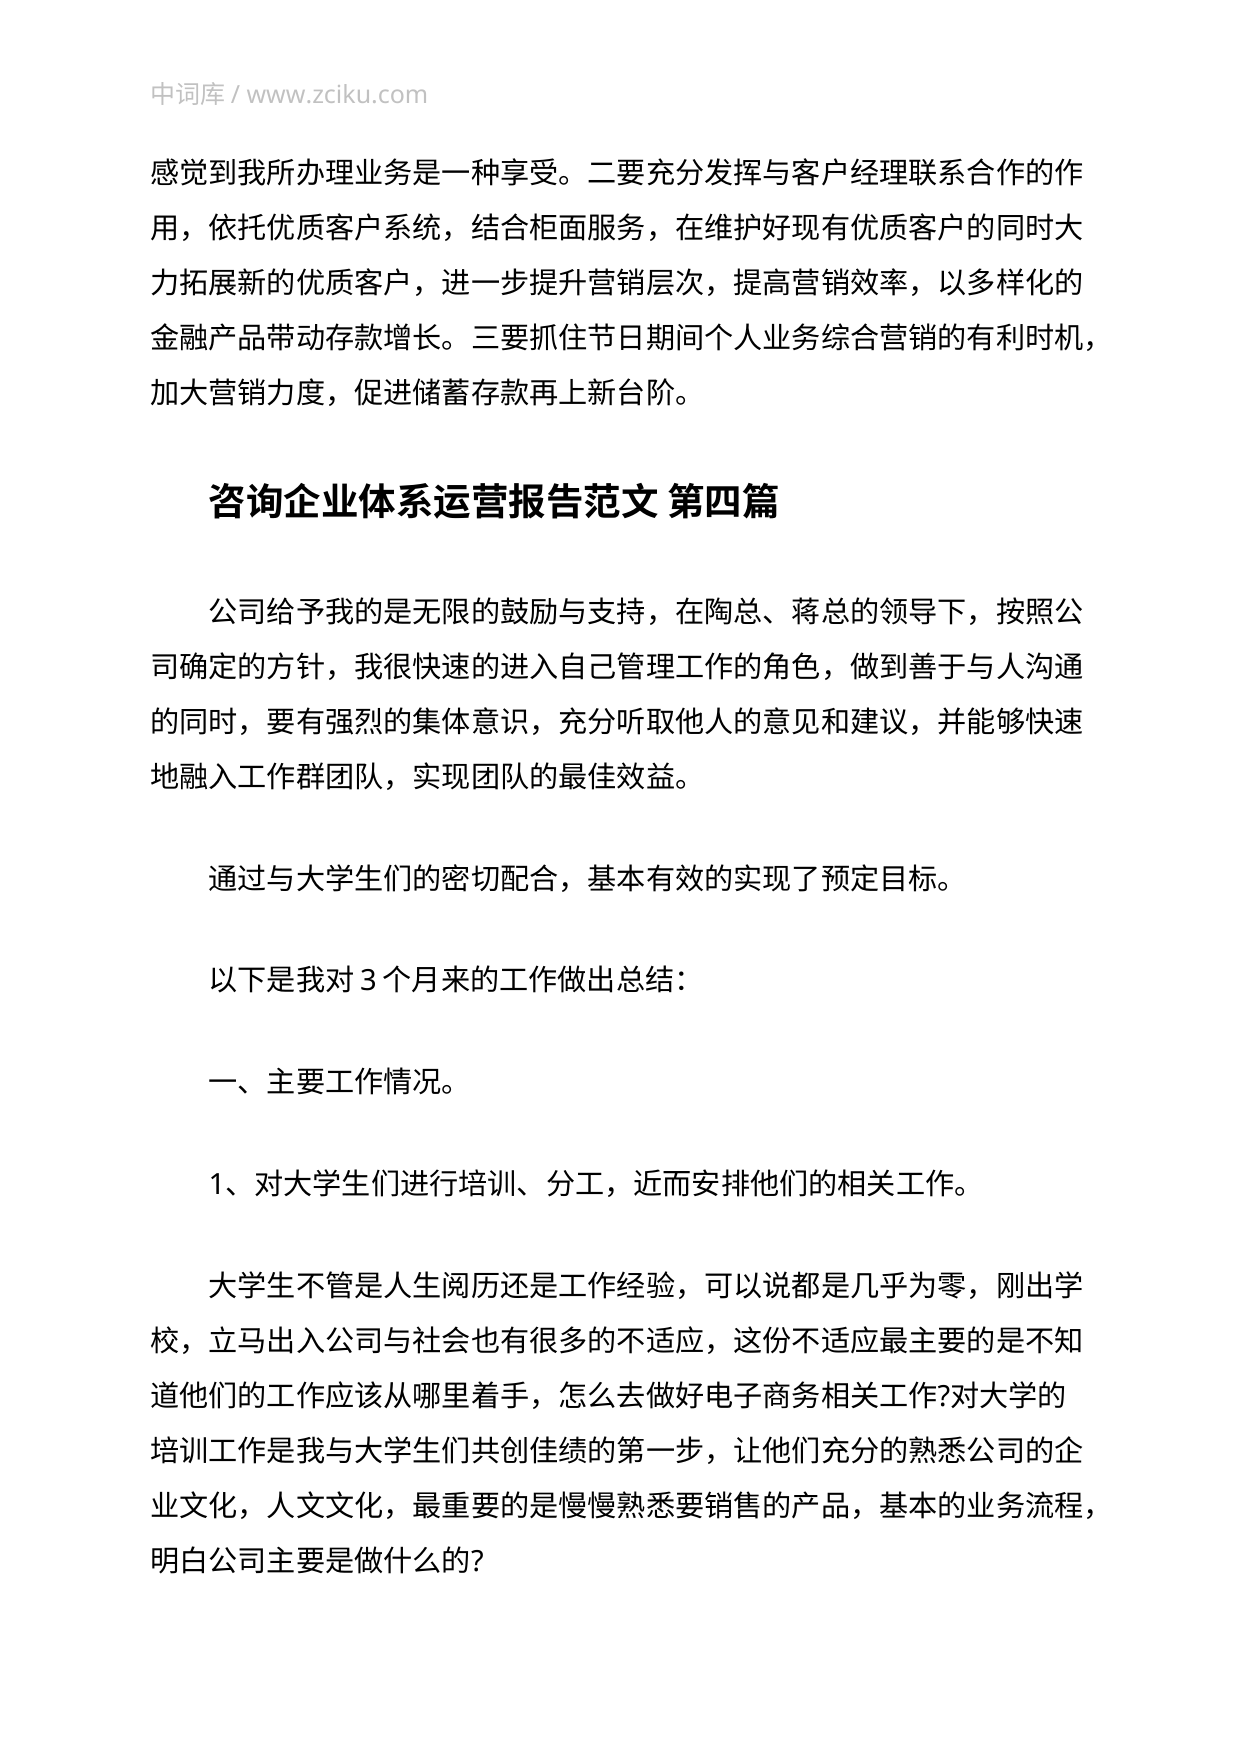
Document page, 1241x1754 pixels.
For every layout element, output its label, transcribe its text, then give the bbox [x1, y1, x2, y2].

text 咨询企业体系运营报告范文 第四篇 [150, 471, 1090, 526]
text 一、主要工作情况。 [150, 1059, 1090, 1101]
text 公司给予我的是无限的鼓励与支持，在陶总、蒋总的领导下，按照公司确定的方针，我很快速的进入自己管理工作的角色，做到善于与人沟通的同时，要有强烈的集体意识，充分听取他人的意见和建议，并能够快速地融入工作群团队，实现团队的最佳效益。 [150, 589, 1090, 796]
text 通过与大学生们的密切配合，基本有效的实现了预定目标。 [150, 855, 1090, 897]
text 1、对大学生们进行培训、分工，近而安排他们的相关工作。 [150, 1161, 1090, 1203]
text 以下是我对3个月来的工作做出总结： [150, 957, 1090, 999]
text 大学生不管是人生阅历还是工作经验，可以说都是几乎为零，刚出学校，立马出入公司与社会也有很多的不适应，这份不适应最主要的是不知道他们的工作应该从哪里着手，怎么去做好电子商务相关工作?对大学的培训工作是我与大学生们共创佳绩的第一步，让他们充分的熟悉公司的企业文化，人文文化，最重要的是慢慢熟悉要销售的产品，基本的业务流程，明白公司主要是做什么的? [150, 1263, 1090, 1580]
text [150, 150, 1090, 412]
